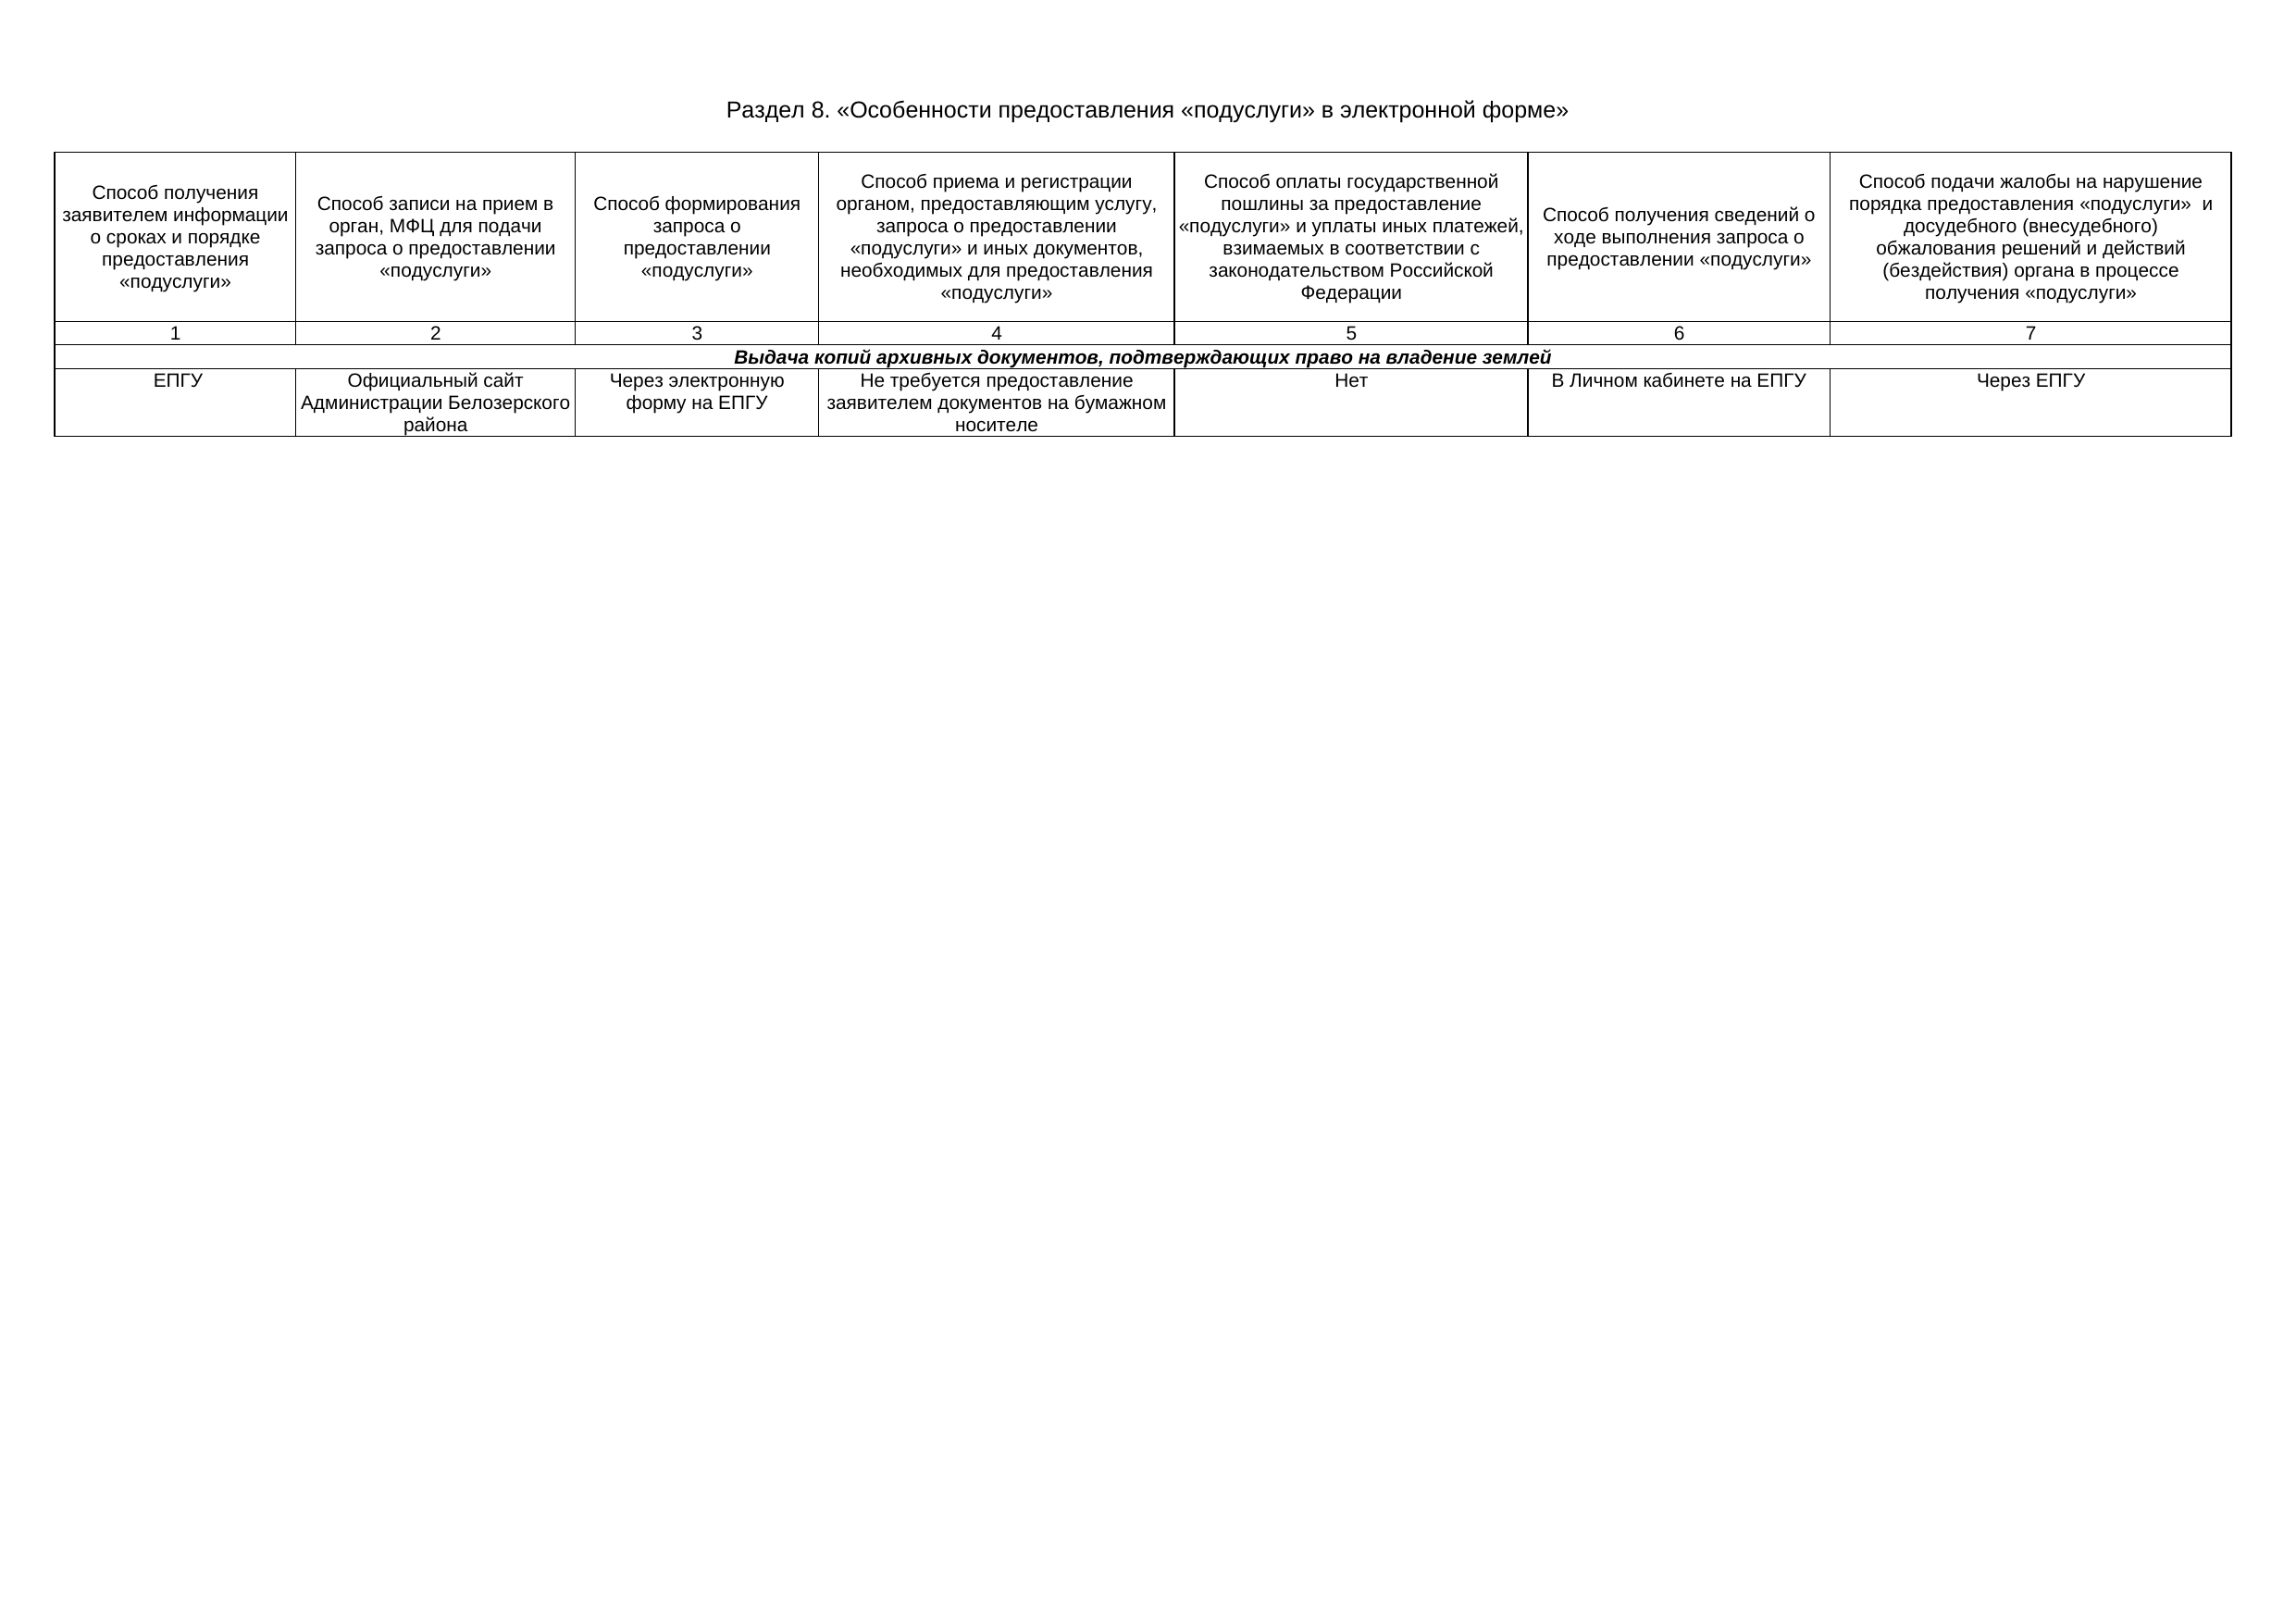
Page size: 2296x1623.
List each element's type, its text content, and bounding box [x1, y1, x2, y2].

table_cell Нет [1175, 369, 1527, 436]
table_header Способ получения сведений о ходе выполнения запроса о предоставлении «подуслуги» [1529, 153, 1830, 320]
table_cell Выдача копий архивных документов, подтверждающих право на владение землей [56, 345, 2230, 367]
table_cell 1 [56, 322, 295, 344]
table_cell Официальный сайт Администрации Белозерского района [296, 369, 575, 436]
text Раздел 8. «Особенности предоставления «подуслуги» в электронной форме» [55, 96, 2240, 122]
table_cell 4 [819, 322, 1173, 344]
table_cell Через электронную форму на ЕПГУ [576, 369, 818, 436]
table_cell Не требуется предоставление заявителем документов на бумажном носителе [819, 369, 1173, 436]
table_header Способ оплаты государственной пошлины за предоставление «подуслуги» и уплаты иных платежей, взимаемых в соответствии с законодательством Российской Федерации [1175, 153, 1527, 320]
table_cell 6 [1529, 322, 1830, 344]
table_cell 2 [296, 322, 575, 344]
table_header Способ подачи жалобы на нарушение порядка предоставления «подуслуги» и досудебного (внесудебного) обжалования решений и действий (бездействия) органа в процессе получения «подуслуги» [1831, 153, 2230, 320]
table_cell 3 [576, 322, 818, 344]
table_cell ЕПГУ [56, 369, 295, 436]
table_header Способ записи на прием в орган, МФЦ для подачи запроса о предоставлении «подуслуги» [296, 153, 575, 320]
table_cell 7 [1831, 322, 2230, 344]
table_cell 5 [1175, 322, 1527, 344]
table_header Способ получения заявителем информации о сроках и порядке предоставления «подуслуги» [56, 153, 295, 320]
table_cell Через ЕПГУ [1831, 369, 2230, 436]
table_cell В Личном кабинете на ЕПГУ [1529, 369, 1830, 436]
table_header Способ приема и регистрации органом, предоставляющим услугу, запроса о предоставлении «подуслуги» и иных документов, необходимых для предоставления «подуслуги» [819, 153, 1173, 320]
table_header Способ формирования запроса о предоставлении «подуслуги» [576, 153, 818, 320]
